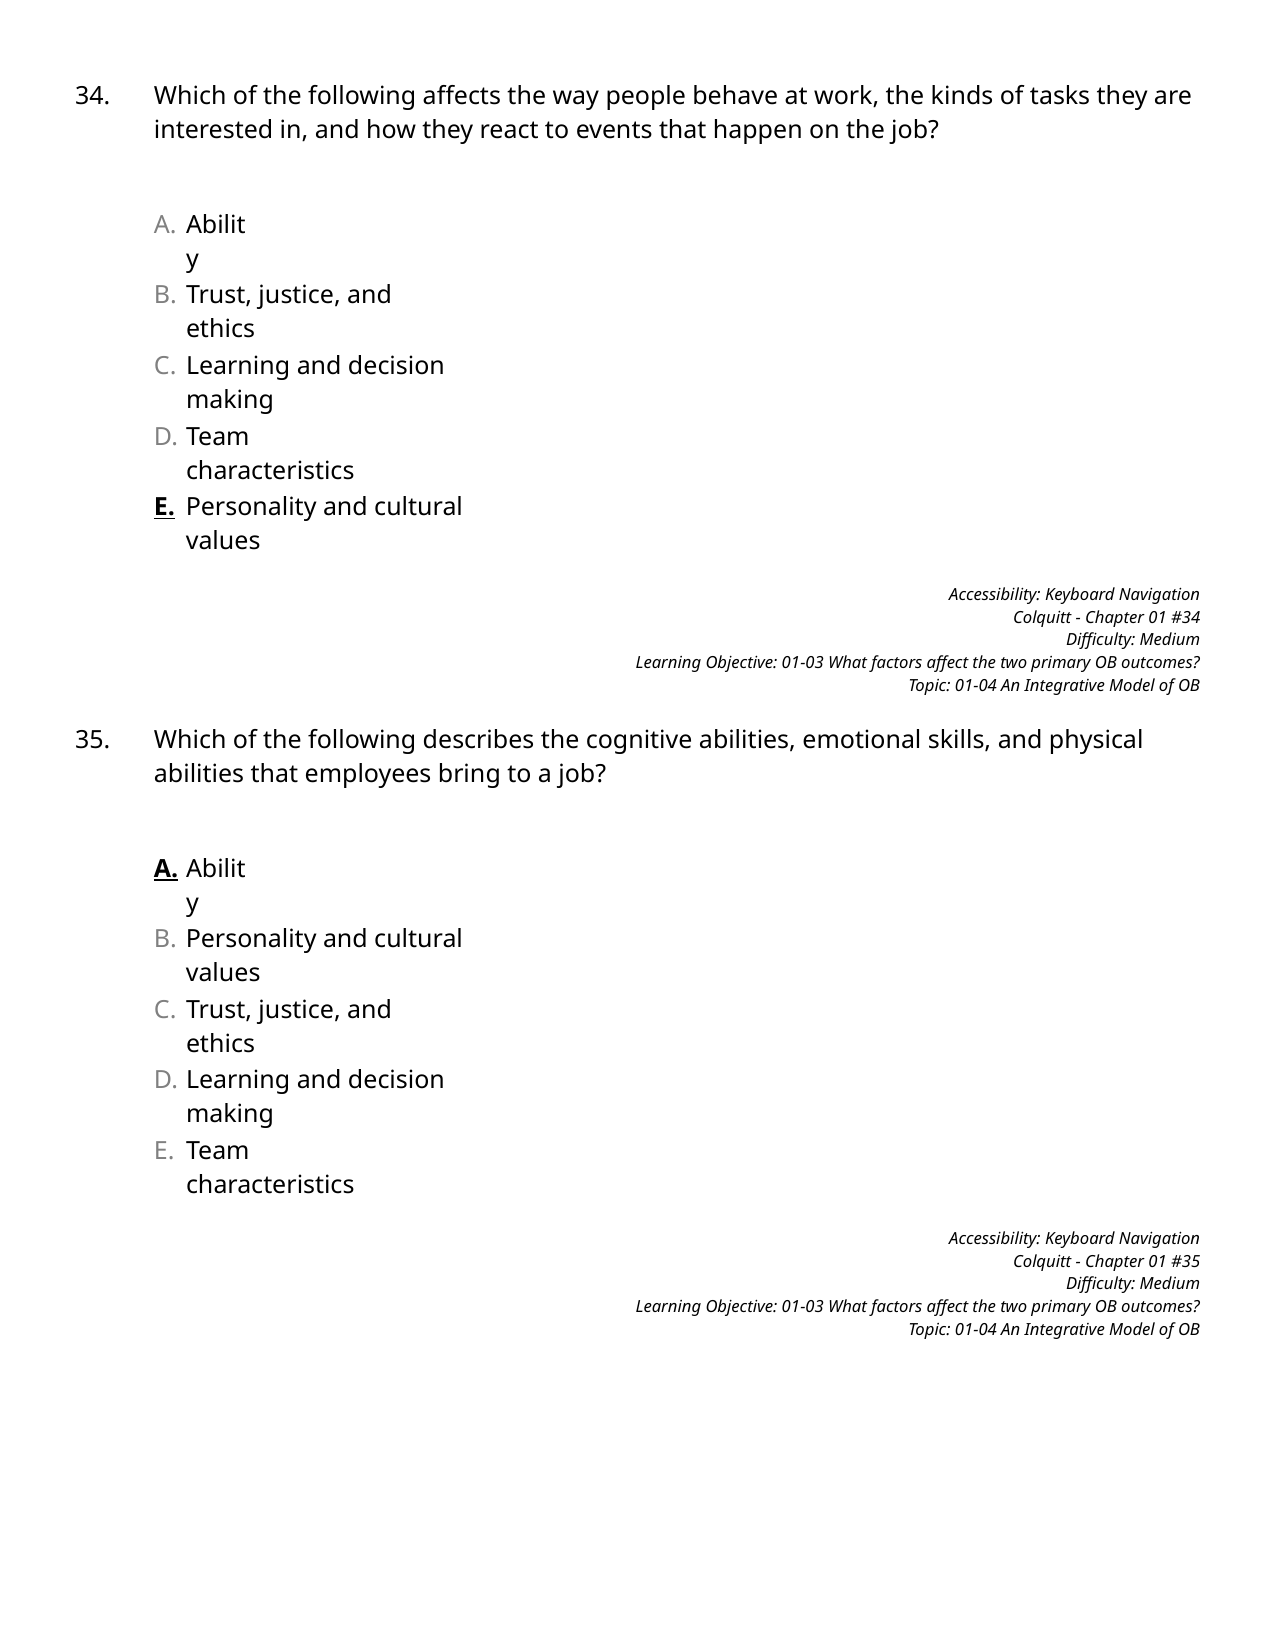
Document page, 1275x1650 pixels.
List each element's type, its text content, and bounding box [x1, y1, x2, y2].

table_header Accessibility: Keyboard Navigation Colquitt - Chapter 01 #35 Difficulty: Medium Learning Objective: 01-03 What factors affect the two primary OB outcomes? Topic: 01-04 An Integrative Model of OB [75, 1226, 1200, 1363]
table_header Which of the following affects the way people behave at work, the kinds of tasks they are interested in, and how they react to events that happen on the job? [154, 78, 1200, 557]
table_header Accessibility: Keyboard Navigation Colquitt - Chapter 01 #34 Difficulty: Medium Learning Objective: 01-03 What factors affect the two primary OB outcomes? Topic: 01-04 An Integrative Model of OB [75, 583, 1200, 719]
table_header Which of the following describes the cognitive abilities, emotional skills, and physical abilities that employees bring to a job? [154, 721, 1200, 1201]
table_header 35. [75, 721, 154, 1201]
table_header 34. [75, 78, 154, 557]
